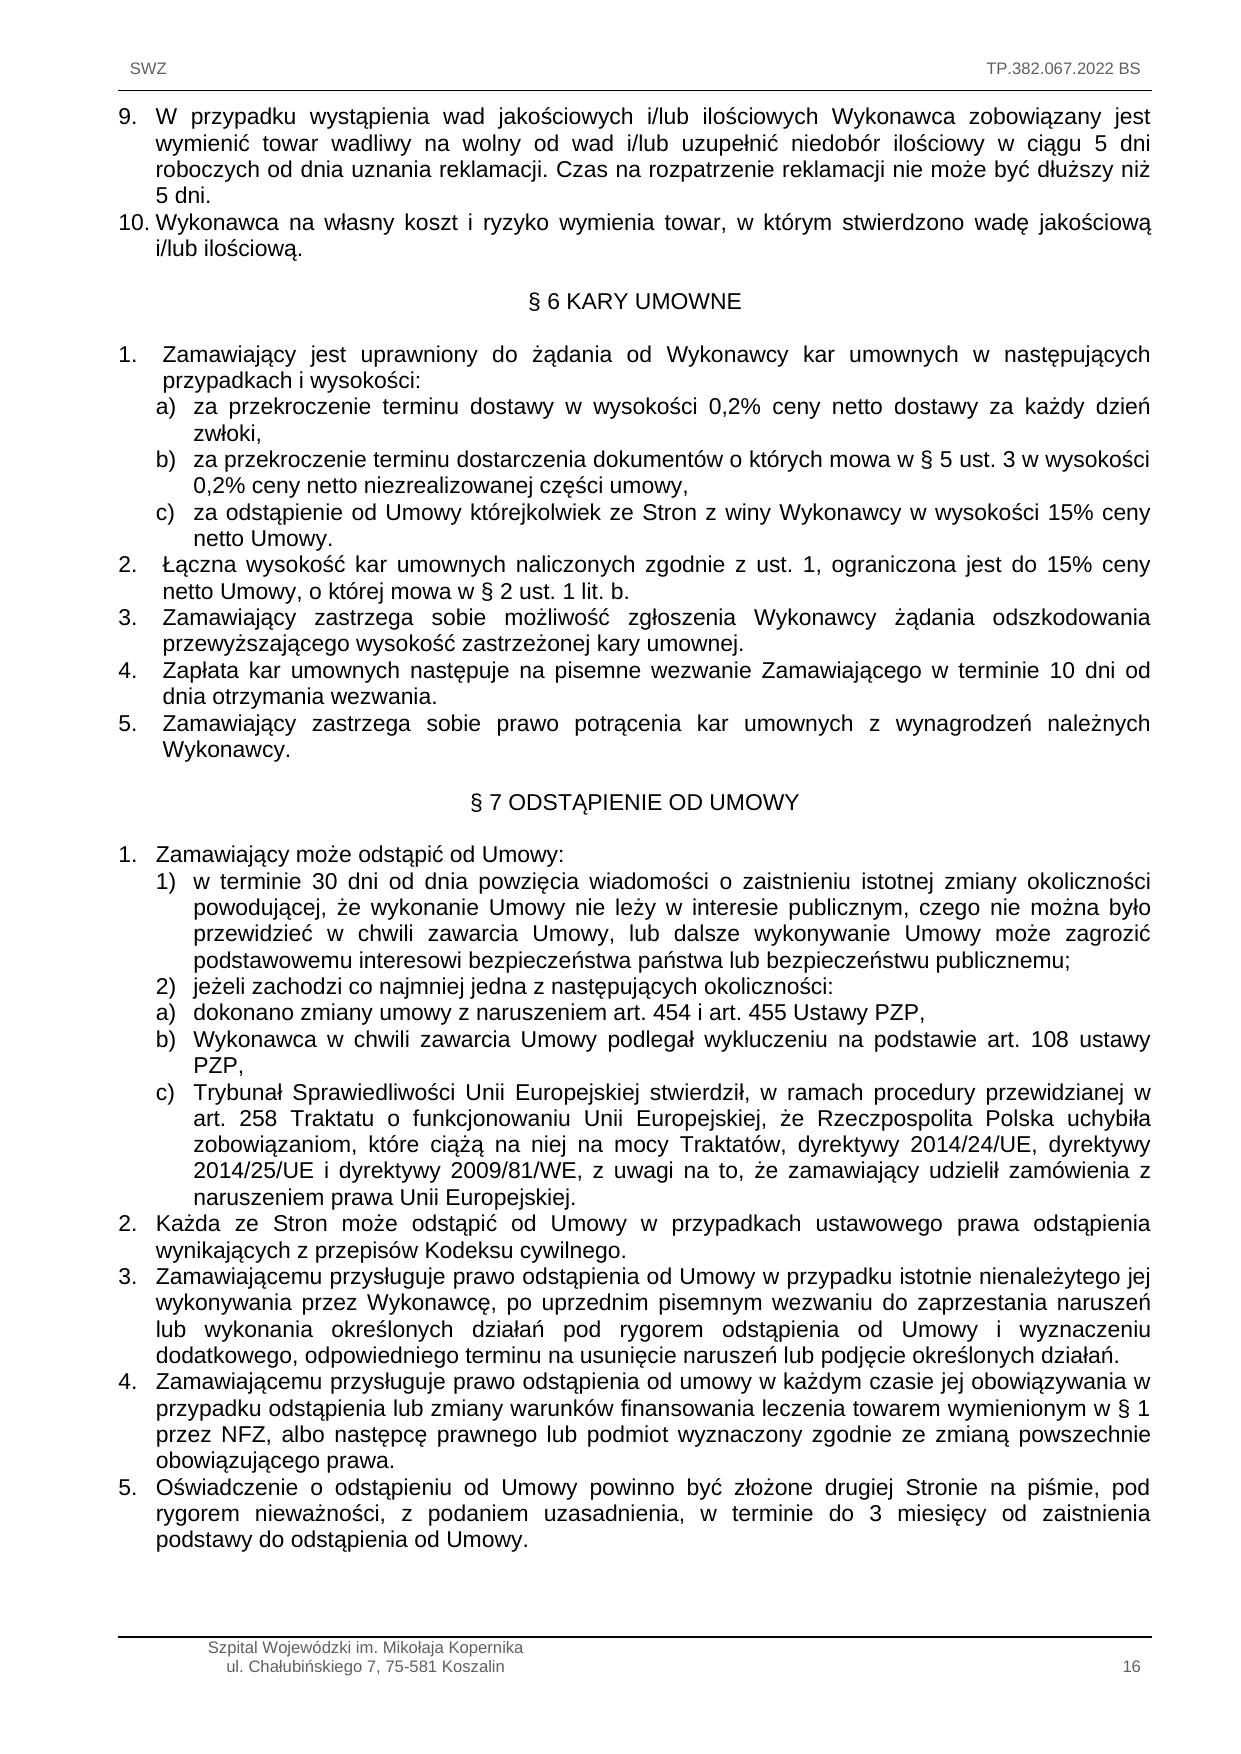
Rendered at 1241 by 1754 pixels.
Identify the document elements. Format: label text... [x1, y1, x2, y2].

list Zamawiający zastrzega sobie możliwość zgłoszenia Wykonawcy żądania odszkodowania przewyższającego wysokość zastrzeżonej kary umownej. [118, 604, 1152, 657]
list Łączna wysokość kar umownych naliczonych zgodnie z ust. 1, ograniczona jest do 15% ceny netto Umowy, o której mowa w § 2 ust. 1 lit. b. [118, 551, 1152, 604]
list Oświadczenie o odstąpieniu od Umowy powinno być złożone drugiej Stronie na piśmie, pod rygorem nieważności, z podaniem uzasadnienia, w terminie do 3 miesięcy od zaistnienia podstawy do odstąpienia od Umowy. [118, 1474, 1152, 1553]
list Trybunał Sprawiedliwości Unii Europejskiej stwierdził, w ramach procedury przewidzianej w art. 258 Traktatu o funkcjonowaniu Unii Europejskiej, że Rzeczpospolita Polska uchybiła zobowiązaniom, które ciążą na niej na mocy Traktatów, dyrektywy 2014/24/UE, dyrektywy 2014/25/UE i dyrektywy 2009/81/WE, z uwagi na to, że zamawiający udzielił zamówienia z naruszeniem prawa Unii Europejskiej. [156, 1078, 1152, 1210]
list za odstąpienie od Umowy którejkolwiek ze Stron z winy Wykonawcy w wysokości 15% ceny netto Umowy. [156, 499, 1152, 551]
list Zapłata kar umownych następuje na pisemne wezwanie Zamawiającego w terminie 10 dni od dnia otrzymania wezwania. [118, 657, 1152, 709]
list w terminie 30 dni od dnia powzięcia wiadomości o zaistnieniu istotnej zmiany okoliczności powodującej, że wykonanie Umowy nie leży w interesie publicznym, czego nie można było przewidzieć w chwili zawarcia Umowy, lub dalsze wykonywanie Umowy może zagrozić podstawowemu interesowi bezpieczeństwa państwa lub bezpieczeństwu publicznemu; [156, 868, 1152, 973]
list Wykonawca na własny koszt i ryzyko wymienia towar, w którym stwierdzono wadę jakościową i/lub ilościową. [118, 209, 1152, 261]
list Zamawiający może odstąpić od Umowy: [118, 841, 1152, 868]
list Zamawiający jest uprawniony do żądania od Wykonawcy kar umownych w następujących przypadkach i wysokości: [118, 341, 1152, 393]
list Wykonawca w chwili zawarcia Umowy podlegał wykluczeniu na podstawie art. 108 ustawy PZP, [156, 1026, 1152, 1078]
list jeżeli zachodzi co najmniej jedna z następujących okoliczności: [156, 973, 1152, 999]
list za przekroczenie terminu dostarczenia dokumentów o których mowa w § 5 ust. 3 w wysokości 0,2% ceny netto niezrealizowanej części umowy, [156, 446, 1152, 499]
list za przekroczenie terminu dostawy w wysokości 0,2% ceny netto dostawy za każdy dzień zwłoki, [156, 393, 1152, 446]
text § 6 KARY UMOWNE [118, 288, 1152, 314]
list Zamawiający zastrzega sobie prawo potrącenia kar umownych z wynagrodzeń należnych Wykonawcy. [118, 709, 1152, 762]
text § 7 ODSTĄPIENIE OD UMOWY [118, 788, 1152, 815]
list Każda ze Stron może odstąpić od Umowy w przypadkach ustawowego prawa odstąpienia wynikających z przepisów Kodeksu cywilnego. [118, 1210, 1152, 1263]
list Zamawiającemu przysługuje prawo odstąpienia od Umowy w przypadku istotnie nienależytego jej wykonywania przez Wykonawcę, po uprzednim pisemnym wezwaniu do zaprzestania naruszeń lub wykonania określonych działań pod rygorem odstąpienia od Umowy i wyznaczeniu dodatkowego, odpowiedniego terminu na usunięcie naruszeń lub podjęcie określonych działań. [118, 1263, 1152, 1368]
list Zamawiającemu przysługuje prawo odstąpienia od umowy w każdym czasie jej obowiązywania w przypadku odstąpienia lub zmiany warunków finansowania leczenia towarem wymienionym w § 1 przez NFZ, albo następcę prawnego lub podmiot wyznaczony zgodnie ze zmianą powszechnie obowiązującego prawa. [118, 1368, 1152, 1474]
list W przypadku wystąpienia wad jakościowych i/lub ilościowych Wykonawca zobowiązany jest wymienić towar wadliwy na wolny od wad i/lub uzupełnić niedobór ilościowy w ciągu 5 dni roboczych od dnia uznania reklamacji. Czas na rozpatrzenie reklamacji nie może być dłuższy niż 5 dni. [118, 103, 1152, 209]
list dokonano zmiany umowy z naruszeniem art. 454 i art. 455 Ustawy PZP, [156, 999, 1152, 1026]
